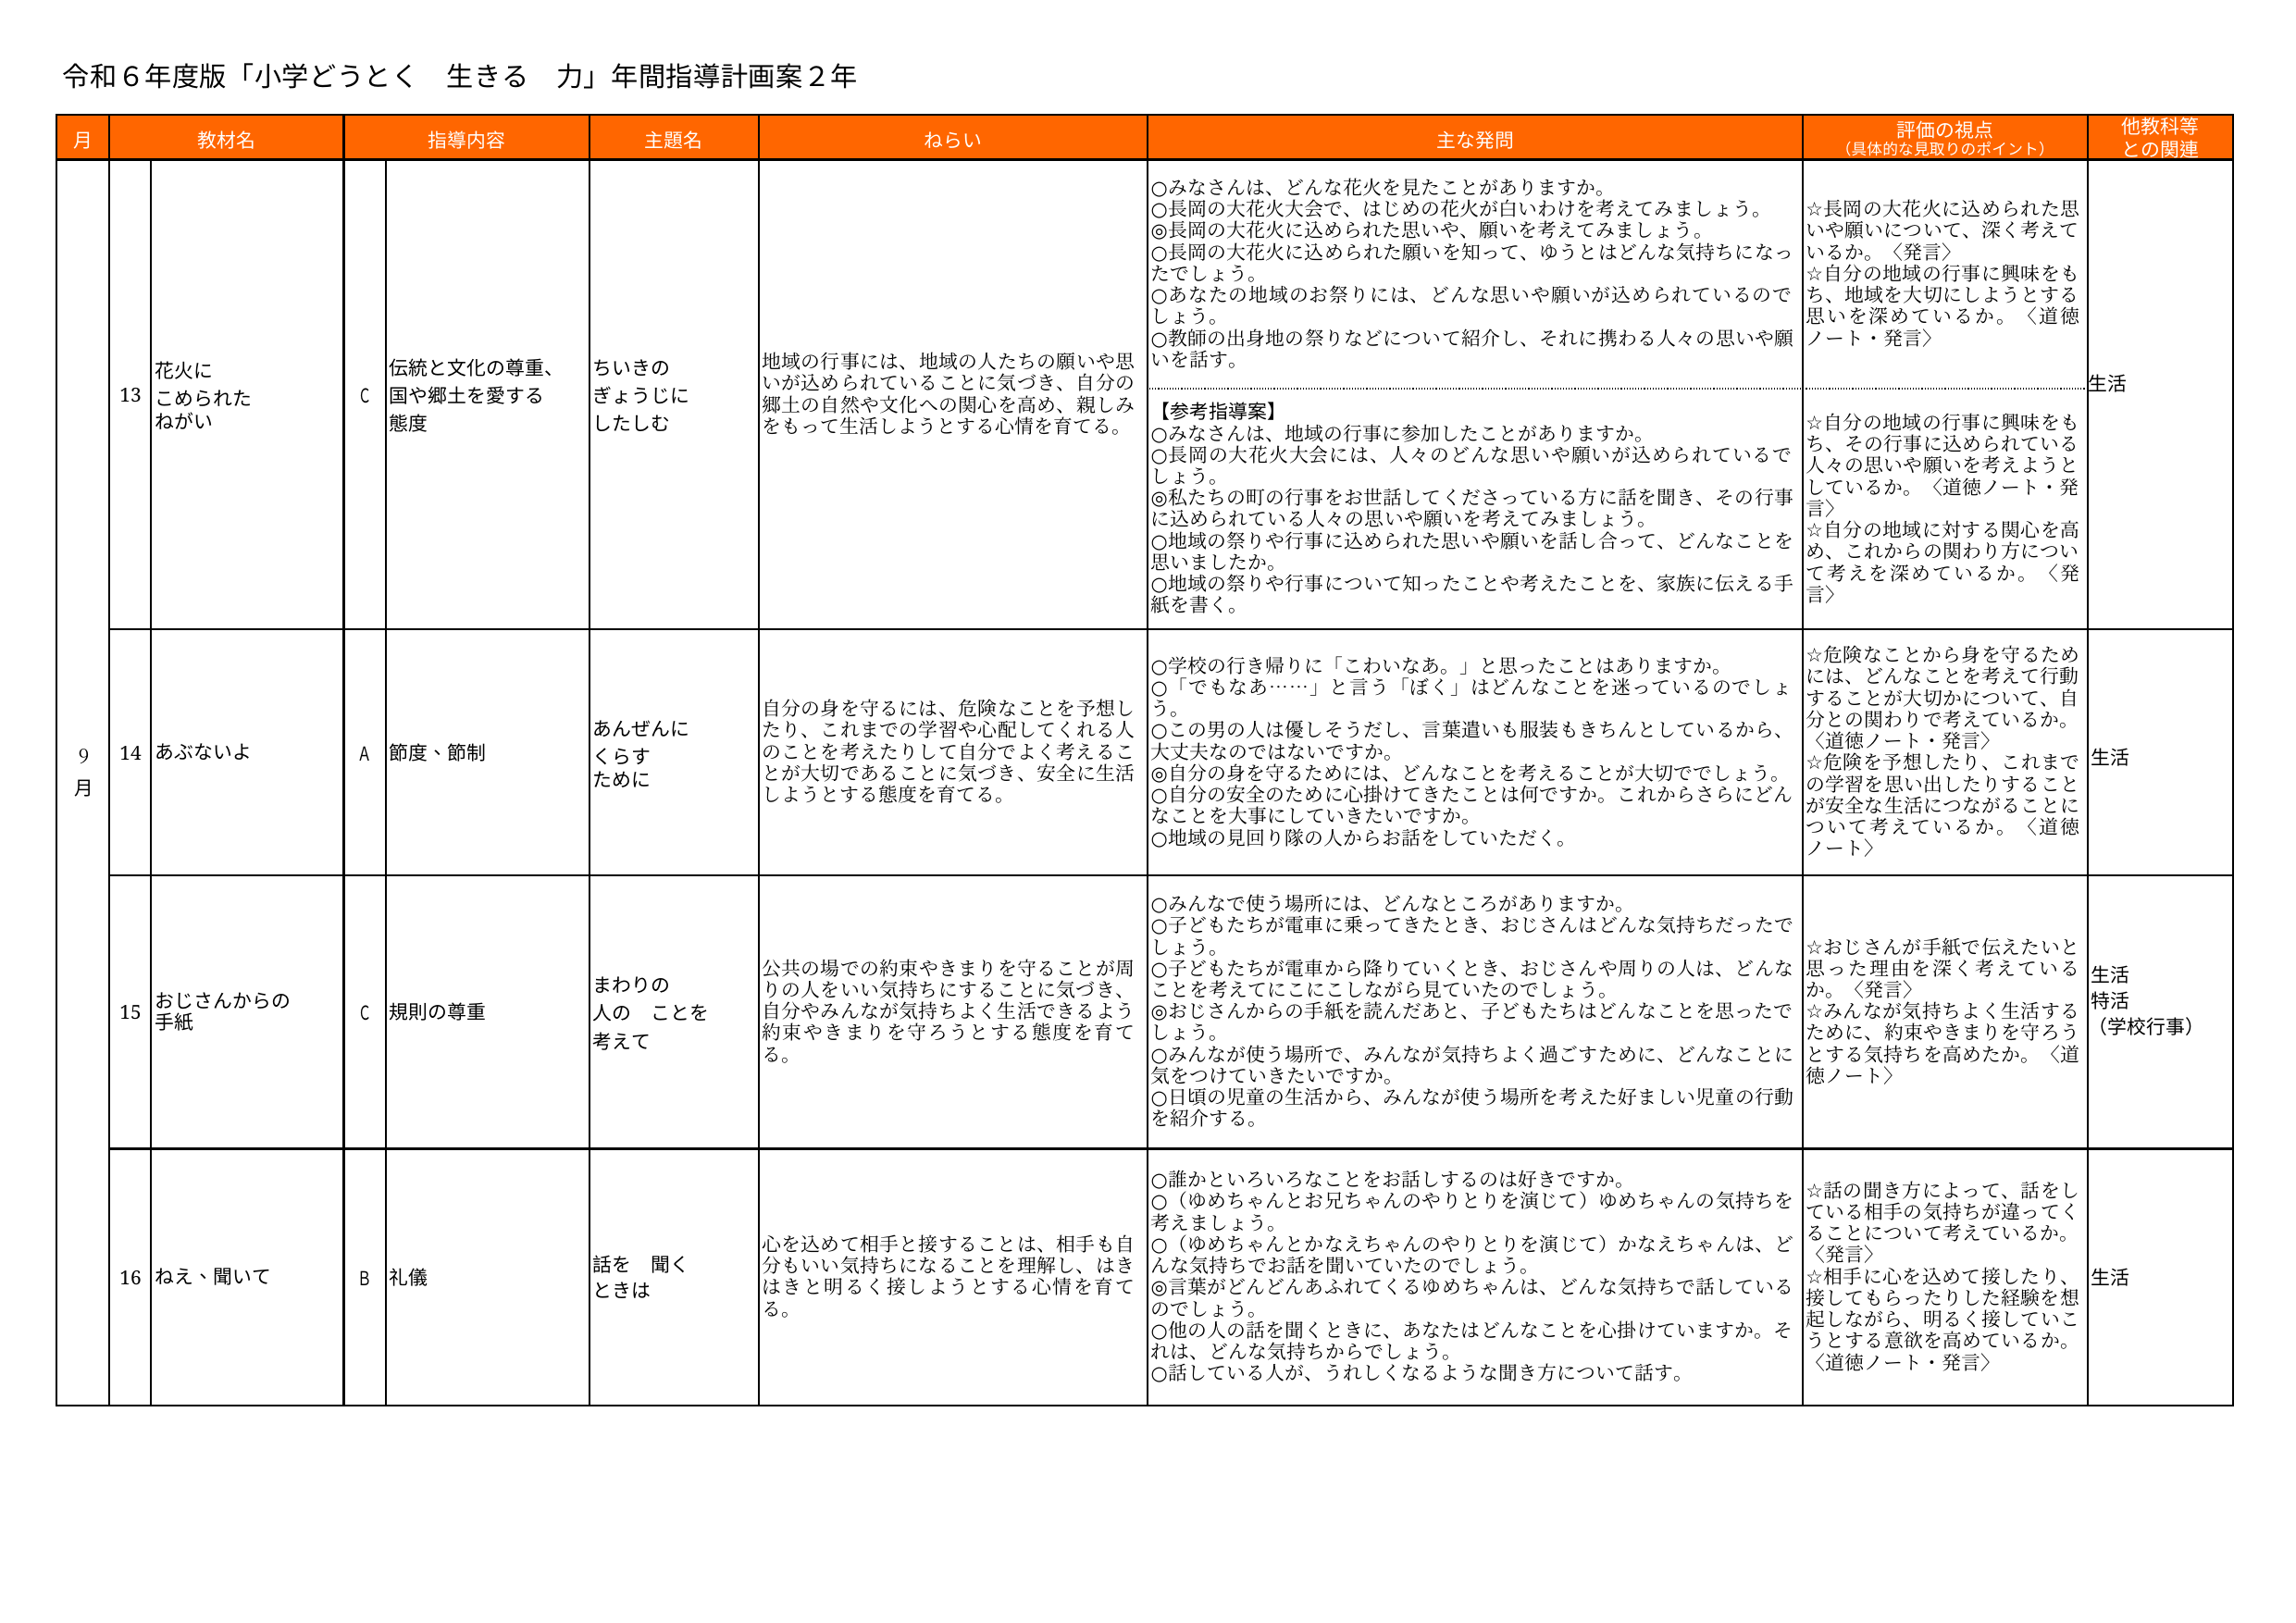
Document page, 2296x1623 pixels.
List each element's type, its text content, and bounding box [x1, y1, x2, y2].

table_header 教材名 [110, 116, 342, 158]
table_cell 14 [110, 630, 150, 874]
table_cell ☆話の聞き方によって、話をしている相手の気持ちが違ってくることについて考えているか。〈発言〉 ☆相手に心を込めて接したり、接してもらったりした経験を想起しながら、明るく接していこうとする意欲を高めているか。〈道徳ノート・発言〉 [1804, 1150, 2087, 1405]
table_cell 生活 [2089, 1150, 2232, 1405]
table_header 指導内容 [345, 116, 589, 158]
table_cell ○誰かといろいろなことをお話しするのは好きですか。 ○（ゆめちゃんとお兄ちゃんのやりとりを演じて）ゆめちゃんの気持ちを考えましょう。 ○（ゆめちゃんとかなえちゃんのやりとりを演じて）かなえちゃんは、どんな気持ちでお話を聞いていたのでしょう。 ◎言葉がどんどんあふれてくるゆめちゃんは、どんな気持ちで話しているのでしょう。 ○他の人の話を聞くときに、あなたはどんなことを心掛けていますか。それは、どんな気持ちからでしょう。 ○話している人が、うれしくなるような聞き方について話す。 [1148, 1150, 1802, 1405]
table_header 評価の視点 （具体的な見取りのポイント） [1804, 116, 2087, 158]
table_cell ○学校の行き帰りに「こわいなあ。」と思ったことはありますか。 ○「でもなあ……」と言う「ぼく」はどんなことを迷っているのでしょう。 ○この男の人は優しそうだし、言葉遣いも服装もきちんとしているから、大丈夫なのではないですか。 ◎自分の身を守るためには、どんなことを考えることが大切ででしょう。 ○自分の安全のために心掛けてきたことは何ですか。これからさらにどんなことを大事にしていきたいですか。 ○地域の見回り隊の人からお話をしていただく。 [1148, 630, 1802, 874]
table_cell 生活 [2089, 630, 2232, 874]
table_cell 心を込めて相手と接することは、相手も自分もいい気持ちになることを理解し、はきはきと明るく接しようとする心情を育てる。 [760, 1150, 1147, 1405]
table_cell ☆長岡の大花火に込められた思いや願いについて、深く考えているか。〈発言〉 ☆自分の地域の行事に興味をもち、地域を大切にしようとする思いを深めているか。〈道徳ノート・発言〉 [1804, 161, 2087, 388]
table_cell ☆自分の地域の行事に興味をもち、その行事に込められている人々の思いや願いを考えようとしているか。〈道徳ノート・発言〉 ☆自分の地域に対する関心を高め、これからの関わり方について考えを深めているか。〈発言〉 [1804, 388, 2087, 628]
table_cell 節度、節制 [387, 630, 589, 874]
table_cell 生活 [2089, 161, 2232, 628]
table_cell 【参考指導案】 ○みなさんは、地域の行事に参加したことがありますか。 ○長岡の大花火大会には、人々のどんな思いや願いが込められているでしょう。 ◎私たちの町の行事をお世話してくださっている方に話を聞き、その行事に込められている人々の思いや願いを考えてみましょう。 ○地域の祭りや行事に込められた思いや願いを話し合って、どんなことを思いましたか。 ○地域の祭りや行事について知ったことや考えたことを、家族に伝える手紙を書く。 [1148, 388, 1802, 628]
table_cell 地域の行事には、地域の人たちの願いや思いが込められていることに気づき、自分の郷土の自然や文化への関心を高め、親しみをもって生活しようとする心情を育てる。 [760, 161, 1147, 628]
table_cell 16 [110, 1150, 150, 1405]
table_header 他教科等 との関連 [2089, 116, 2232, 158]
table_cell ９月 [57, 161, 108, 1405]
table_cell ちいきの ぎょうじに したしむ [590, 161, 758, 628]
table_cell Ａ [345, 630, 385, 874]
table_cell 規則の尊重 [387, 876, 589, 1147]
table_header ねらい [760, 116, 1147, 158]
table_cell ○みんなで使う場所には、どんなところがありますか。 ○子どもたちが電車に乗ってきたとき、おじさんはどんな気持ちだったでしょう。 ○子どもたちが電車から降りていくとき、おじさんや周りの人は、どんなことを考えてにこにこしながら見ていたのでしょう。 ◎おじさんからの手紙を読んだあと、子どもたちはどんなことを思ったでしょう。 ○みんなが使う場所で、みんなが気持ちよく過ごすために、どんなことに気をつけていきたいですか。 ○日頃の児童の生活から、みんなが使う場所を考えた好ましい児童の行動を紹介する。 [1148, 876, 1802, 1147]
table_cell 13 [110, 161, 150, 628]
table_cell 公共の場での約束やきまりを守ることが周りの人をいい気持ちにすることに気づき、自分やみんなが気持ちよく生活できるよう約束やきまりを守ろうとする態度を育てる。 [760, 876, 1147, 1147]
table_cell おじさんからの 手紙 [152, 876, 342, 1147]
table_header 月 [57, 116, 108, 158]
table_cell あんぜんに くらす ために [590, 630, 758, 874]
table_header 主な発問 [1148, 116, 1802, 158]
table_cell まわりの 人の ことを 考えて [590, 876, 758, 1147]
table_cell Ｃ [345, 876, 385, 1147]
table_cell ☆おじさんが手紙で伝えたいと思った理由を深く考えているか。〈発言〉 ☆みんなが気持ちよく生活するために、約束やきまりを守ろうとする気持ちを高めたか。〈道徳ノート〉 [1804, 876, 2087, 1147]
table_cell Ｂ [345, 1150, 385, 1405]
table_cell 生活 特活 （学校行事） [2089, 876, 2232, 1147]
table_cell 自分の身を守るには、危険なことを予想したり、これまでの学習や心配してくれる人のことを考えたりして自分でよく考えることが大切であることに気づき、安全に生活しようとする態度を育てる。 [760, 630, 1147, 874]
table_cell Ｃ [345, 161, 385, 628]
table_cell 伝統と文化の尊重、 国や郷土を愛する 態度 [387, 161, 589, 628]
table_cell 話を 聞く ときは [590, 1150, 758, 1405]
table_header 主題名 [590, 116, 758, 158]
table_cell ○みなさんは、どんな花火を見たことがありますか。 ○長岡の大花火大会で、はじめの花火が白いわけを考えてみましょう。 ◎長岡の大花火に込められた思いや、願いを考えてみましょう。 ○長岡の大花火に込められた願いを知って、ゆうとはどんな気持ちになったでしょう。 ○あなたの地域のお祭りには、どんな思いや願いが込められているのでしょう。 ○教師の出身地の祭りなどについて紹介し、それに携わる人々の思いや願いを話す。 [1148, 161, 1802, 388]
table_cell ☆危険なことから身を守るためには、どんなことを考えて行動することが大切かについて、自分との関わりで考えているか。〈道徳ノート・発言〉 ☆危険を予想したり、これまでの学習を思い出したりすることが安全な生活につながることについて考えているか。〈道徳ノート〉 [1804, 630, 2087, 874]
table_cell ねえ、聞いて [152, 1150, 342, 1405]
table_cell あぶないよ [152, 630, 342, 874]
table_cell 礼儀 [387, 1150, 589, 1405]
table_cell 15 [110, 876, 150, 1147]
table_cell 花火に こめられた ねがい [152, 161, 342, 628]
